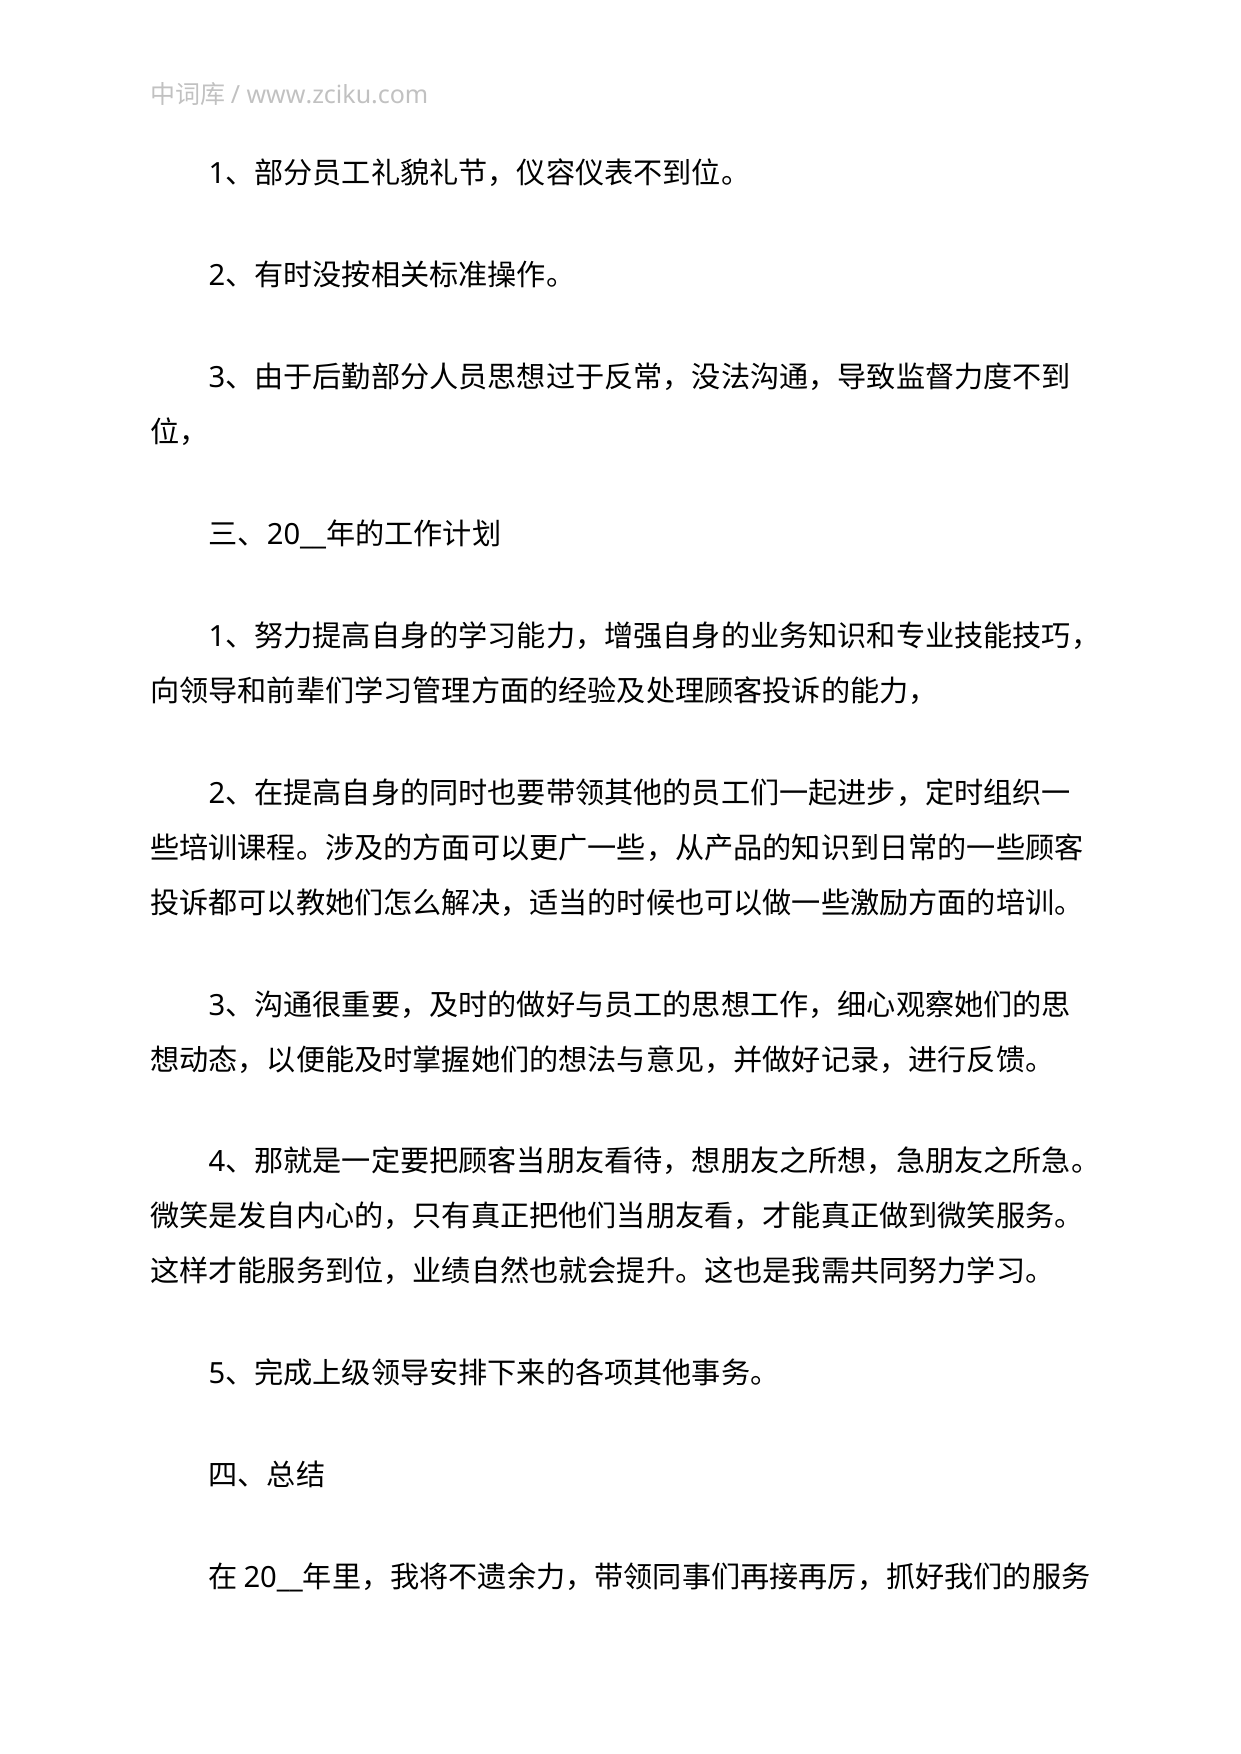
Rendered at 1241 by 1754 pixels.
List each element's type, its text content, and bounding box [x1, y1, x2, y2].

text 4、那就是一定要把顾客当朋友看待，想朋友之所想，急朋友之所急。微笑是发自内心的，只有真正把他们当朋友看，才能真正做到微笑服务。这样才能服务到位，业绩自然也就会提升。这也是我需共同努力学习。 [150, 1138, 1090, 1290]
text 1、努力提高自身的学习能力，增强自身的业务知识和专业技能技巧，向领导和前辈们学习管理方面的经验及处理顾客投诉的能力， [150, 613, 1090, 710]
text 1、部分员工礼貌礼节，仪容仪表不到位。 [150, 150, 1090, 192]
text 3、沟通很重要，及时的做好与员工的思想工作，细心观察她们的思想动态，以便能及时掌握她们的想法与意见，并做好记录，进行反馈。 [150, 981, 1090, 1078]
text 3、由于后勤部分人员思想过于反常，没法沟通，导致监督力度不到位， [150, 354, 1090, 451]
text 2、在提高自身的同时也要带领其他的员工们一起进步，定时组织一些培训课程。涉及的方面可以更广一些，从产品的知识到日常的一些顾客投诉都可以教她们怎么解决，适当的时候也可以做一些激励方面的培训。 [150, 769, 1090, 922]
text 三、20__年的工作计划 [150, 511, 1090, 553]
text 2、有时没按相关标准操作。 [150, 252, 1090, 294]
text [150, 1553, 1090, 1596]
text 5、完成上级领导安排下来的各项其他事务。 [150, 1349, 1090, 1392]
text 四、总结 [150, 1452, 1090, 1494]
